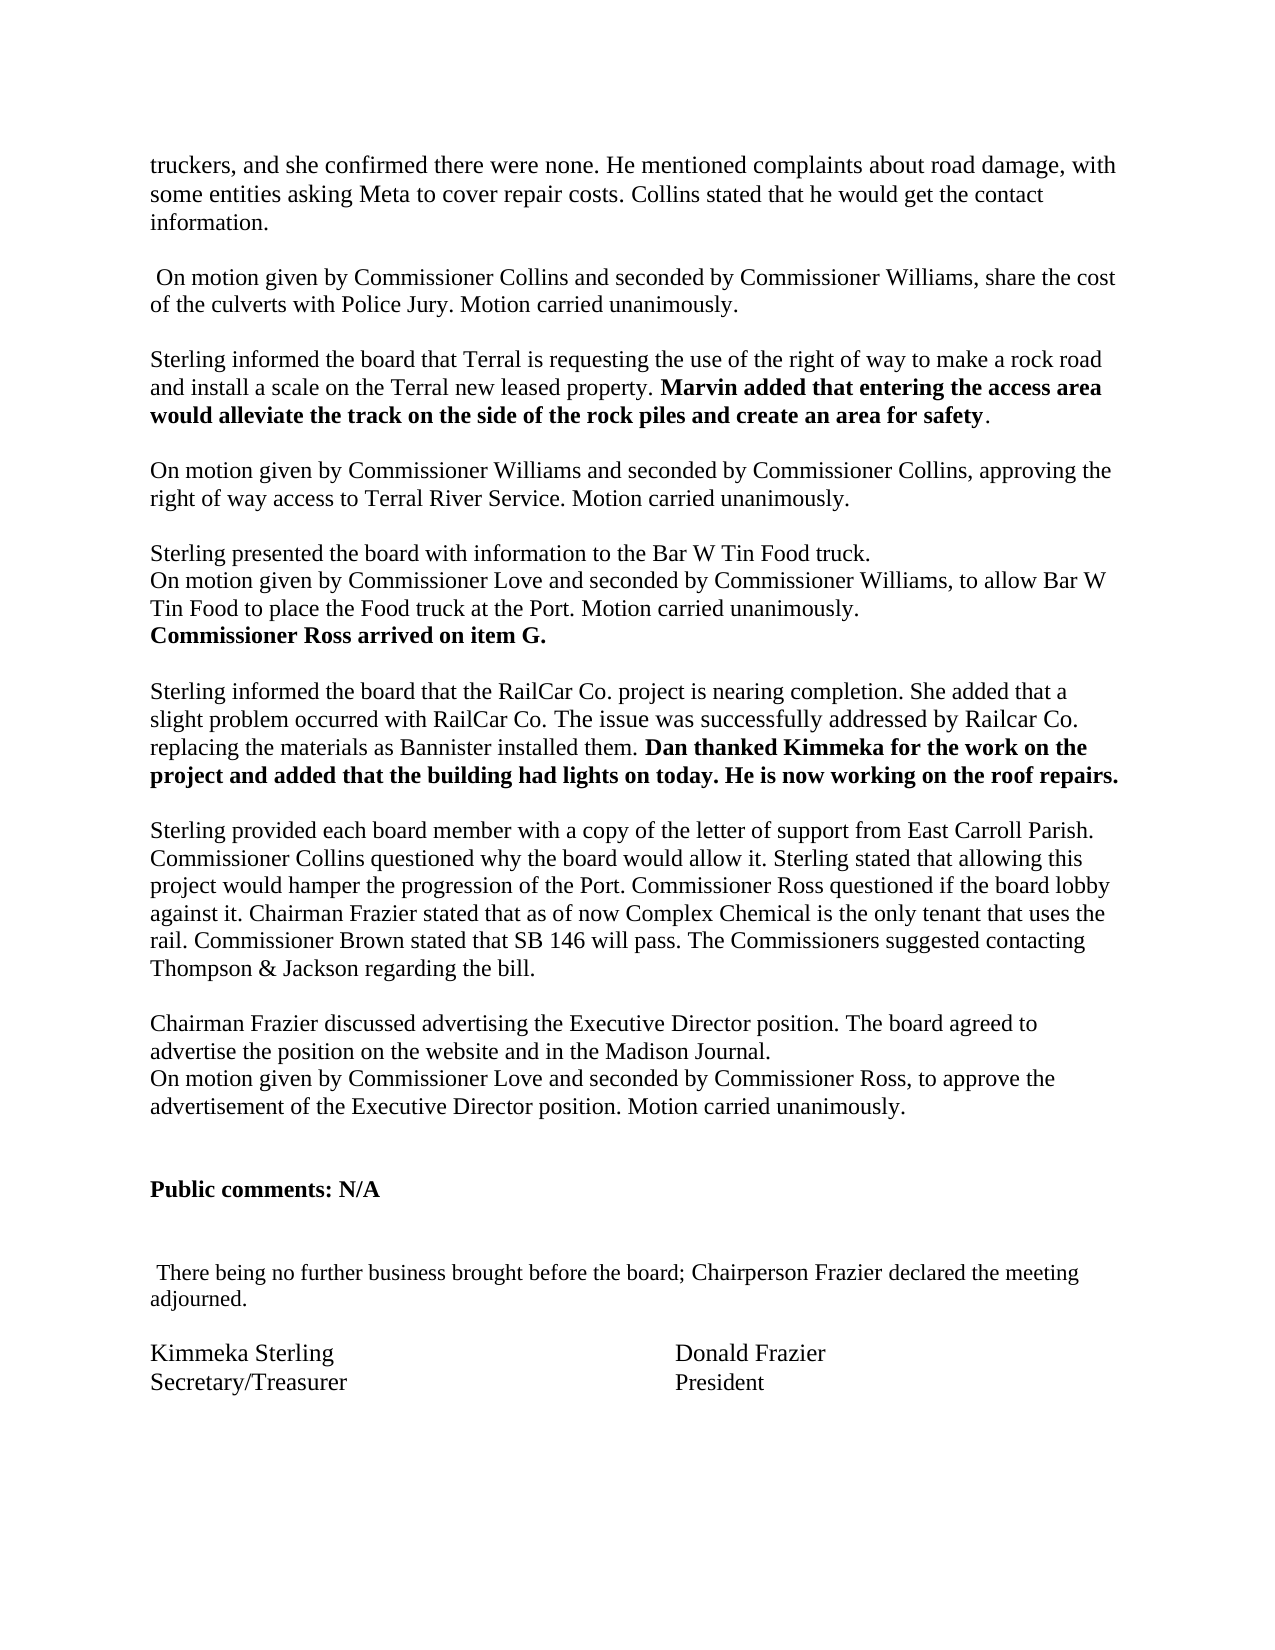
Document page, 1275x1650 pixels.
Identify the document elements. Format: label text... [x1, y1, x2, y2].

text On motion given by Commissioner Collins and seconded by Commissioner Williams, share the cost of the culverts with Police Jury. Motion carried unanimously. [150, 263, 1125, 318]
text Commissioner Ross arrived on item G. [150, 622, 1125, 649]
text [150, 150, 1125, 235]
text Chairman Frazier discussed advertising the Executive Director position. The board agreed to advertise the position on the website and in the Madison Journal. [150, 1009, 1125, 1064]
text On motion given by Commissioner Williams and seconded by Commissioner Collins, approving the right of way access to Terral River Service. Motion carried unanimously. [150, 456, 1125, 511]
text On motion given by Commissioner Love and seconded by Commissioner Ross, to approve the advertisement of the Executive Director position. Motion carried unanimously. [150, 1064, 1125, 1119]
text Sterling presented the board with information to the Bar W Tin Food truck. [150, 539, 1125, 566]
text Public comments: N/A [150, 1175, 1125, 1202]
text There being no further business brought before the board; Chairperson Frazier declared the meeting adjourned. [150, 1258, 1125, 1312]
text Sterling informed the board that Terral is requesting the use of the right of way to make a rock road and install a scale on the Terral new leased property. Marvin added that entering the access area would alleviate the track on the side of the rock piles and create an area for safety. [150, 346, 1125, 428]
text On motion given by Commissioner Love and seconded by Commissioner Williams, to allow Bar W Tin Food to place the Food truck at the Port. Motion carried unanimously. [150, 566, 1125, 622]
text Sterling informed the board that the RailCar Co. project is nearing completion. She added that a slight problem occurred with RailCar Co. The issue was successfully addressed by Railcar Co. replacing the materials as Bannister installed them. Dan thanked Kimmeka for the work on the project and added that the building had lights on today. He is now working on the roof repairs. [150, 677, 1125, 788]
text Secretary/Treasurer President [150, 1367, 1125, 1395]
text Sterling provided each board member with a copy of the letter of support from East Carroll Parish. Commissioner Collins questioned why the board would allow it. Sterling stated that allowing this project would hamper the progression of the Port. Commissioner Ross questioned if the board lobby against it. Chairman Frazier stated that as of now Complex Chemical is the only tenant that uses the rail. Commissioner Brown stated that SB 146 will pass. The Commissioners suggested contacting Thompson & Jackson regarding the bill. [150, 816, 1125, 982]
text Kimmeka Sterling Donald Frazier [150, 1338, 1125, 1367]
